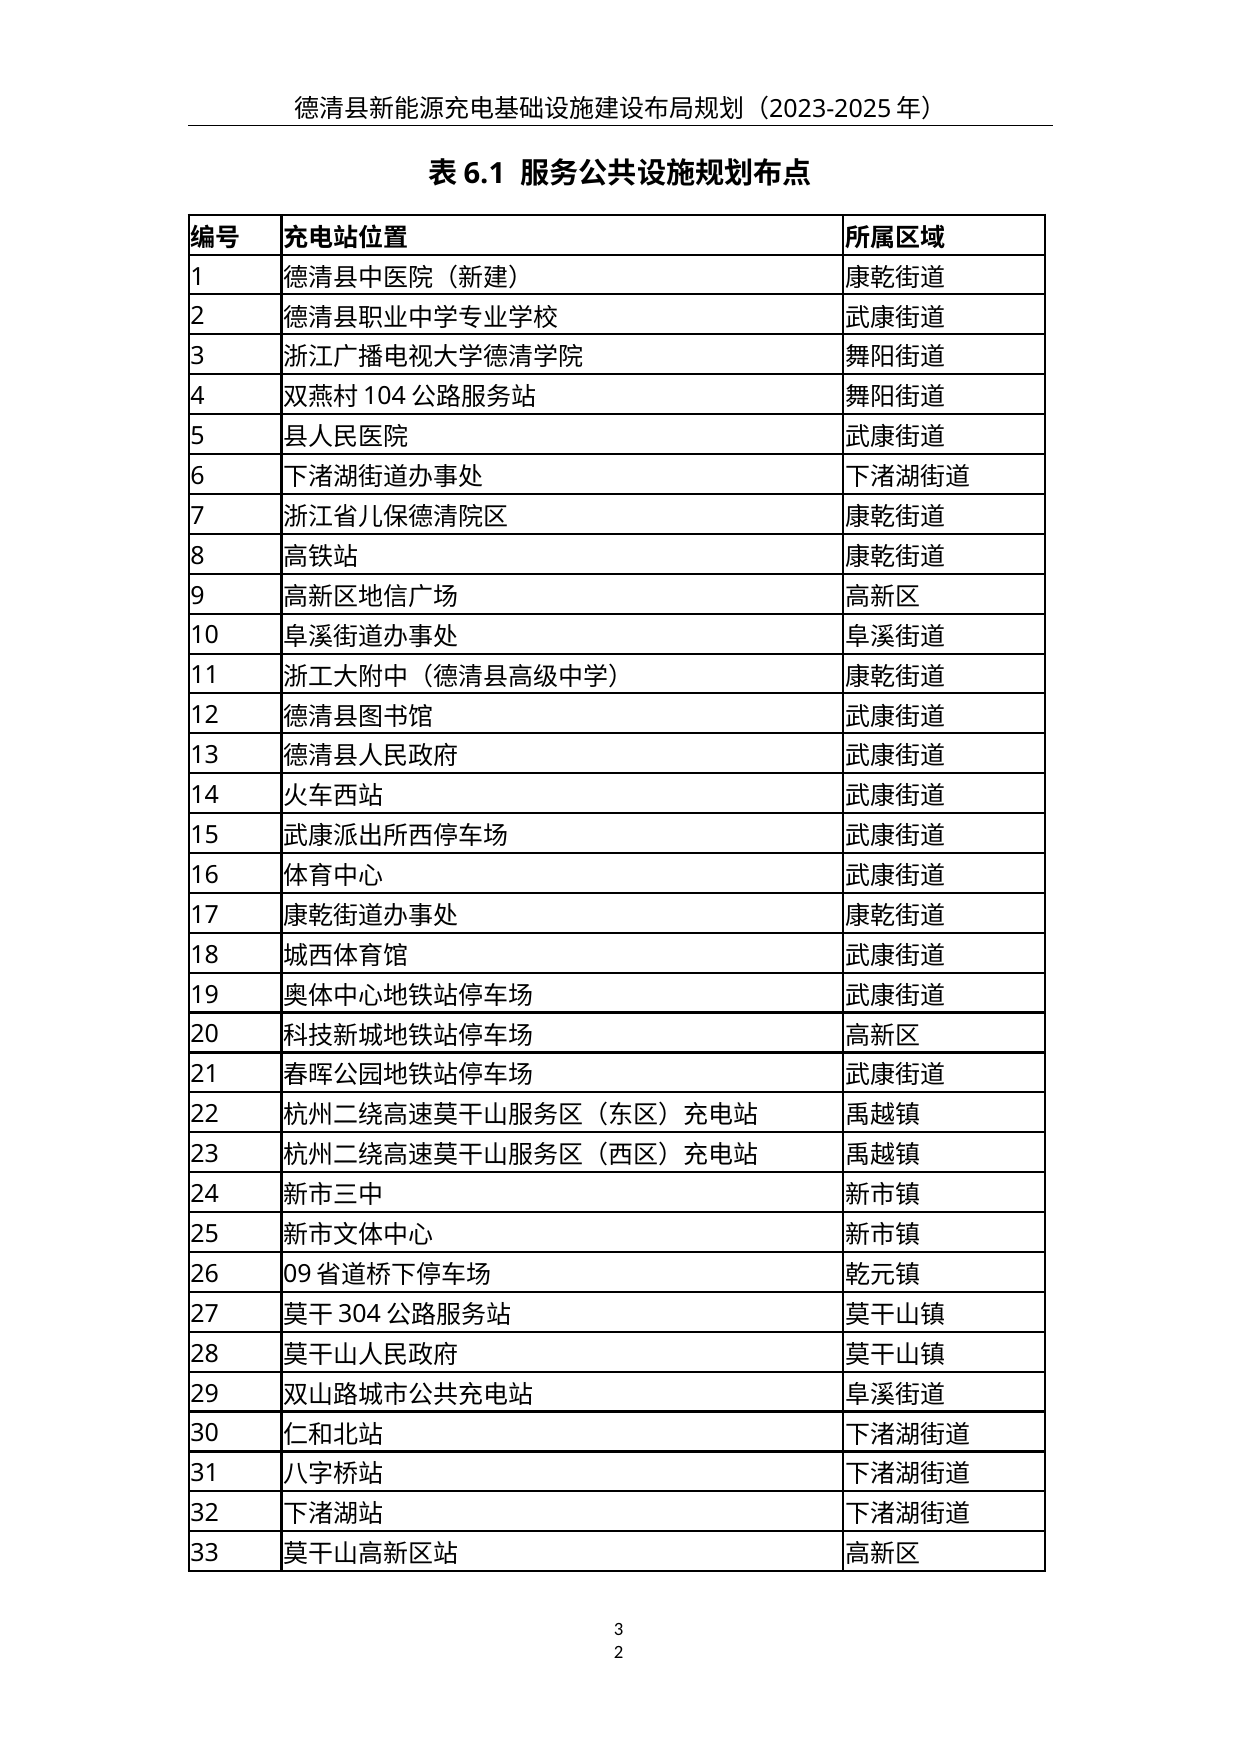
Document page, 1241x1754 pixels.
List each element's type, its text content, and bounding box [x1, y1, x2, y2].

table_cell 30 [190, 1413, 280, 1450]
table_cell 6 [190, 455, 280, 493]
table_cell 26 [190, 1253, 280, 1291]
table_cell 莫干山人民政府 [283, 1333, 842, 1371]
table_cell 33 [190, 1532, 280, 1570]
table_cell 武康街道 [844, 774, 1044, 812]
table_cell 仁和北站 [283, 1413, 842, 1450]
table_cell 14 [190, 774, 280, 812]
table_cell 莫干304公路服务站 [283, 1293, 842, 1331]
table_cell 浙江广播电视大学德清学院 [283, 335, 842, 373]
table_cell 双山路城市公共充电站 [283, 1373, 842, 1410]
table_cell 武康街道 [844, 814, 1044, 852]
table_cell 下渚湖站 [283, 1492, 842, 1530]
table_cell 13 [190, 734, 280, 772]
table_cell 高铁站 [283, 535, 842, 573]
table_cell 31 [190, 1453, 280, 1490]
table_cell 德清县中医院（新建） [283, 256, 842, 293]
table_cell 浙工大附中（德清县高级中学） [283, 655, 842, 692]
table_cell 高新区 [844, 1014, 1044, 1051]
table_cell 浙江省儿保德清院区 [283, 495, 842, 533]
table_cell 阜溪街道办事处 [283, 615, 842, 652]
table_cell 8 [190, 535, 280, 573]
table_cell 舞阳街道 [844, 375, 1044, 413]
table_cell 17 [190, 894, 280, 932]
table_cell 康乾街道 [844, 256, 1044, 293]
table_cell 康乾街道 [844, 894, 1044, 932]
table_cell 县人民医院 [283, 415, 842, 453]
table_cell 阜溪街道 [844, 1373, 1044, 1410]
table_cell 22 [190, 1093, 280, 1131]
table_cell 康乾街道 [844, 535, 1044, 573]
table_cell 7 [190, 495, 280, 533]
table_cell 火车西站 [283, 774, 842, 812]
table_cell 32 [190, 1492, 280, 1530]
table_cell 舞阳街道 [844, 335, 1044, 373]
table_cell 9 [190, 575, 280, 612]
table_cell 24 [190, 1173, 280, 1211]
table_cell 奥体中心地铁站停车场 [283, 974, 842, 1011]
table_cell 20 [190, 1014, 280, 1051]
table_cell 1 [190, 256, 280, 293]
table_cell 2 [190, 295, 280, 333]
table_cell 武康街道 [844, 295, 1044, 333]
table_cell 德清县图书馆 [283, 694, 842, 732]
table_cell 5 [190, 415, 280, 453]
table_cell 春晖公园地铁站停车场 [283, 1054, 842, 1091]
table_header 充电站位置 [283, 216, 842, 253]
table_cell 09省道桥下停车场 [283, 1253, 842, 1291]
table_cell 28 [190, 1333, 280, 1371]
table_cell 武康街道 [844, 694, 1044, 732]
table_cell 新市三中 [283, 1173, 842, 1211]
table_cell 下渚湖街道 [844, 1453, 1044, 1490]
table_cell 莫干山镇 [844, 1333, 1044, 1371]
table_cell 15 [190, 814, 280, 852]
table_cell 21 [190, 1054, 280, 1091]
table_cell 杭州二绕高速莫干山服务区（东区）充电站 [283, 1093, 842, 1131]
table_header 所属区域 [844, 216, 1044, 253]
table_cell 下渚湖街道 [844, 1413, 1044, 1450]
table_cell 25 [190, 1213, 280, 1251]
table_cell 武康街道 [844, 854, 1044, 892]
table_cell 19 [190, 974, 280, 1011]
table_cell 武康街道 [844, 974, 1044, 1011]
table_cell 科技新城地铁站停车场 [283, 1014, 842, 1051]
table_cell 乾元镇 [844, 1253, 1044, 1291]
table_cell 11 [190, 655, 280, 692]
table_cell 双燕村104公路服务站 [283, 375, 842, 413]
table_cell 杭州二绕高速莫干山服务区（西区）充电站 [283, 1133, 842, 1171]
table_cell 城西体育馆 [283, 934, 842, 972]
table_cell 禹越镇 [844, 1093, 1044, 1131]
table_cell 武康街道 [844, 1054, 1044, 1091]
table_cell 八字桥站 [283, 1453, 842, 1490]
table_cell 武康街道 [844, 734, 1044, 772]
table_cell 18 [190, 934, 280, 972]
table_cell 德清县人民政府 [283, 734, 842, 772]
table_header 编号 [190, 216, 280, 253]
table_cell 禹越镇 [844, 1133, 1044, 1171]
table_cell 康乾街道 [844, 655, 1044, 692]
table_cell 莫干山高新区站 [283, 1532, 842, 1570]
table_cell 23 [190, 1133, 280, 1171]
table_cell 高新区 [844, 1532, 1044, 1570]
table_cell 新市镇 [844, 1173, 1044, 1211]
table_cell 3 [190, 335, 280, 373]
table_cell 高新区地信广场 [283, 575, 842, 612]
table_cell 康乾街道 [844, 495, 1044, 533]
table_cell 武康派出所西停车场 [283, 814, 842, 852]
table_cell 10 [190, 615, 280, 652]
table_cell 下渚湖街道办事处 [283, 455, 842, 493]
table_cell 德清县职业中学专业学校 [283, 295, 842, 333]
table_cell 体育中心 [283, 854, 842, 892]
table_cell 高新区 [844, 575, 1044, 612]
table_cell 27 [190, 1293, 280, 1331]
table_cell 12 [190, 694, 280, 732]
table_cell 4 [190, 375, 280, 413]
table_cell 莫干山镇 [844, 1293, 1044, 1331]
table_cell 武康街道 [844, 934, 1044, 972]
table_cell 下渚湖街道 [844, 1492, 1044, 1530]
table_cell 新市文体中心 [283, 1213, 842, 1251]
table_cell 下渚湖街道 [844, 455, 1044, 493]
table_cell 武康街道 [844, 415, 1044, 453]
table_cell 康乾街道办事处 [283, 894, 842, 932]
table_cell 新市镇 [844, 1213, 1044, 1251]
table_cell 阜溪街道 [844, 615, 1044, 652]
table_cell 16 [190, 854, 280, 892]
table_cell 29 [190, 1373, 280, 1410]
text 表6.1 服务公共设施规划布点 [187, 150, 1053, 192]
